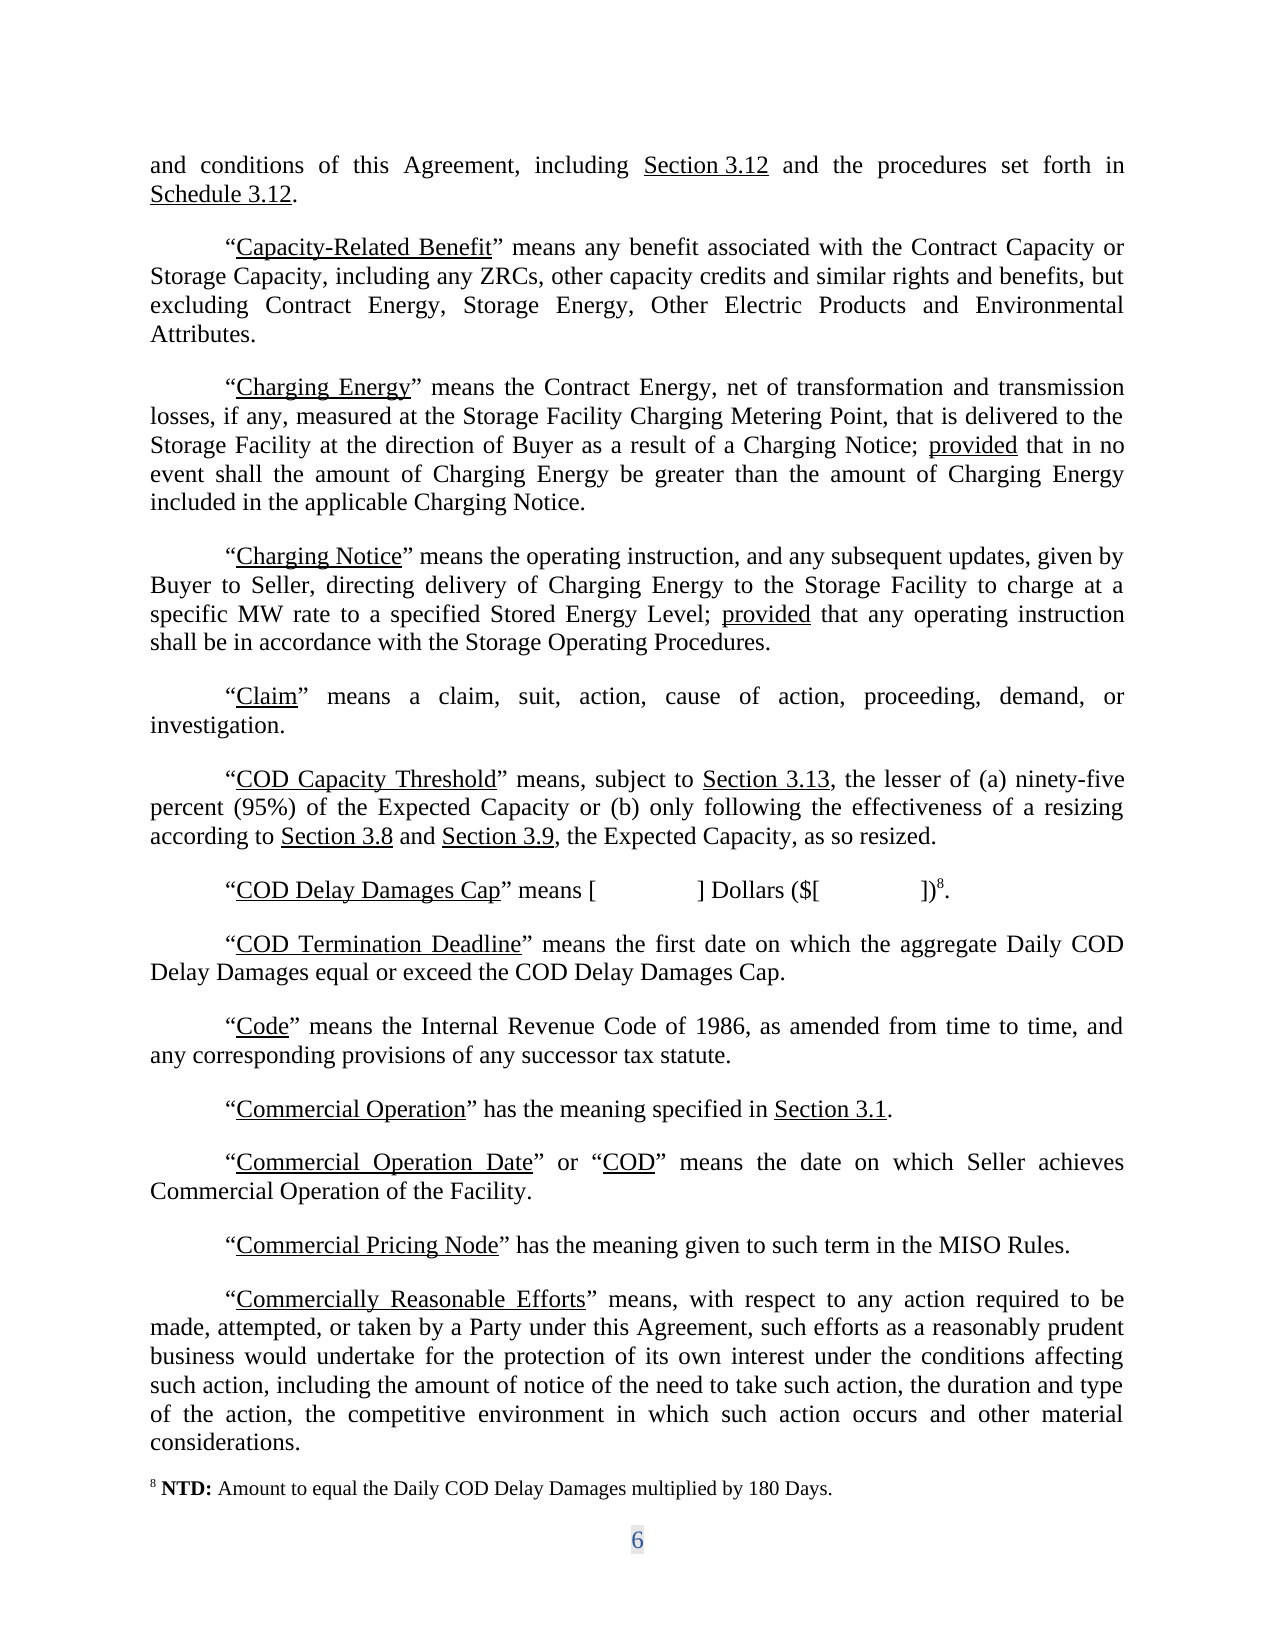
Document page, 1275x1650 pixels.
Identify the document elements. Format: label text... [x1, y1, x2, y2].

text “Capacity-Related Benefit” means any benefit associated with the Contract Capacity or Storage Capacity, including any ZRCs, other capacity credits and similar rights and benefits, but excluding Contract Energy, Storage Energy, Other Electric Products and Environmental Attributes. [150, 232, 1125, 347]
text “COD Termination Deadline” means the first date on which the aggregate Daily COD Delay Damages equal or exceed the COD Delay Damages Cap. [150, 929, 1125, 986]
text “Charging Notice” means the operating instruction, and any subsequent updates, given by Buyer to Seller, directing delivery of Charging Energy to the Storage Facility to charge at a specific MW rate to a specified Stored Energy Level; provided that any operating instruction shall be in accordance with the Storage Operating Procedures. [150, 541, 1125, 656]
text “COD Delay Damages Cap” means [ ] Dollars ($[ ]). [150, 875, 1125, 904]
text “Charging Energy” means the Contract Energy, net of transformation and transmission losses, if any, measured at the Storage Facility Charging Metering Point, that is delivered to the Storage Facility at the direction of Buyer as a result of a Charging Notice; provided that in no event shall the amount of Charging Energy be greater than the amount of Charging Energy included in the applicable Charging Notice. [150, 372, 1125, 516]
text “Claim” means a claim, suit, action, cause of action, proceeding, demand, or investigation. [150, 681, 1125, 739]
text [150, 150, 1125, 207]
text “Commercially Reasonable Efforts” means, with respect to any action required to be made, attempted, or taken by a Party under this Agreement, such efforts as a reasonably prudent business would undertake for the protection of its own interest under the conditions affecting such action, including the amount of notice of the need to take such action, the duration and type of the action, the competitive environment in which such action occurs and other material considerations. [150, 1284, 1125, 1456]
text “Commercial Operation” has the meaning specified in Section 3.1. [150, 1094, 1125, 1122]
text “COD Capacity Threshold” means, subject to Section 3.13, the lesser of (a) ninety-five percent (95%) of the Expected Capacity or (b) only following the effectiveness of a resizing according to Section 3.8 and Section 3.9, the Expected Capacity, as so resized. [150, 764, 1125, 850]
text “Code” means the Internal Revenue Code of 1986, as amended from time to time, and any corresponding provisions of any successor tax statute. [150, 1011, 1125, 1069]
text “Commercial Operation Date” or “COD” means the date on which Seller achieves Commercial Operation of the Facility. [150, 1147, 1125, 1205]
text “Commercial Pricing Node” has the meaning given to such term in the MISO Rules. [150, 1230, 1125, 1259]
